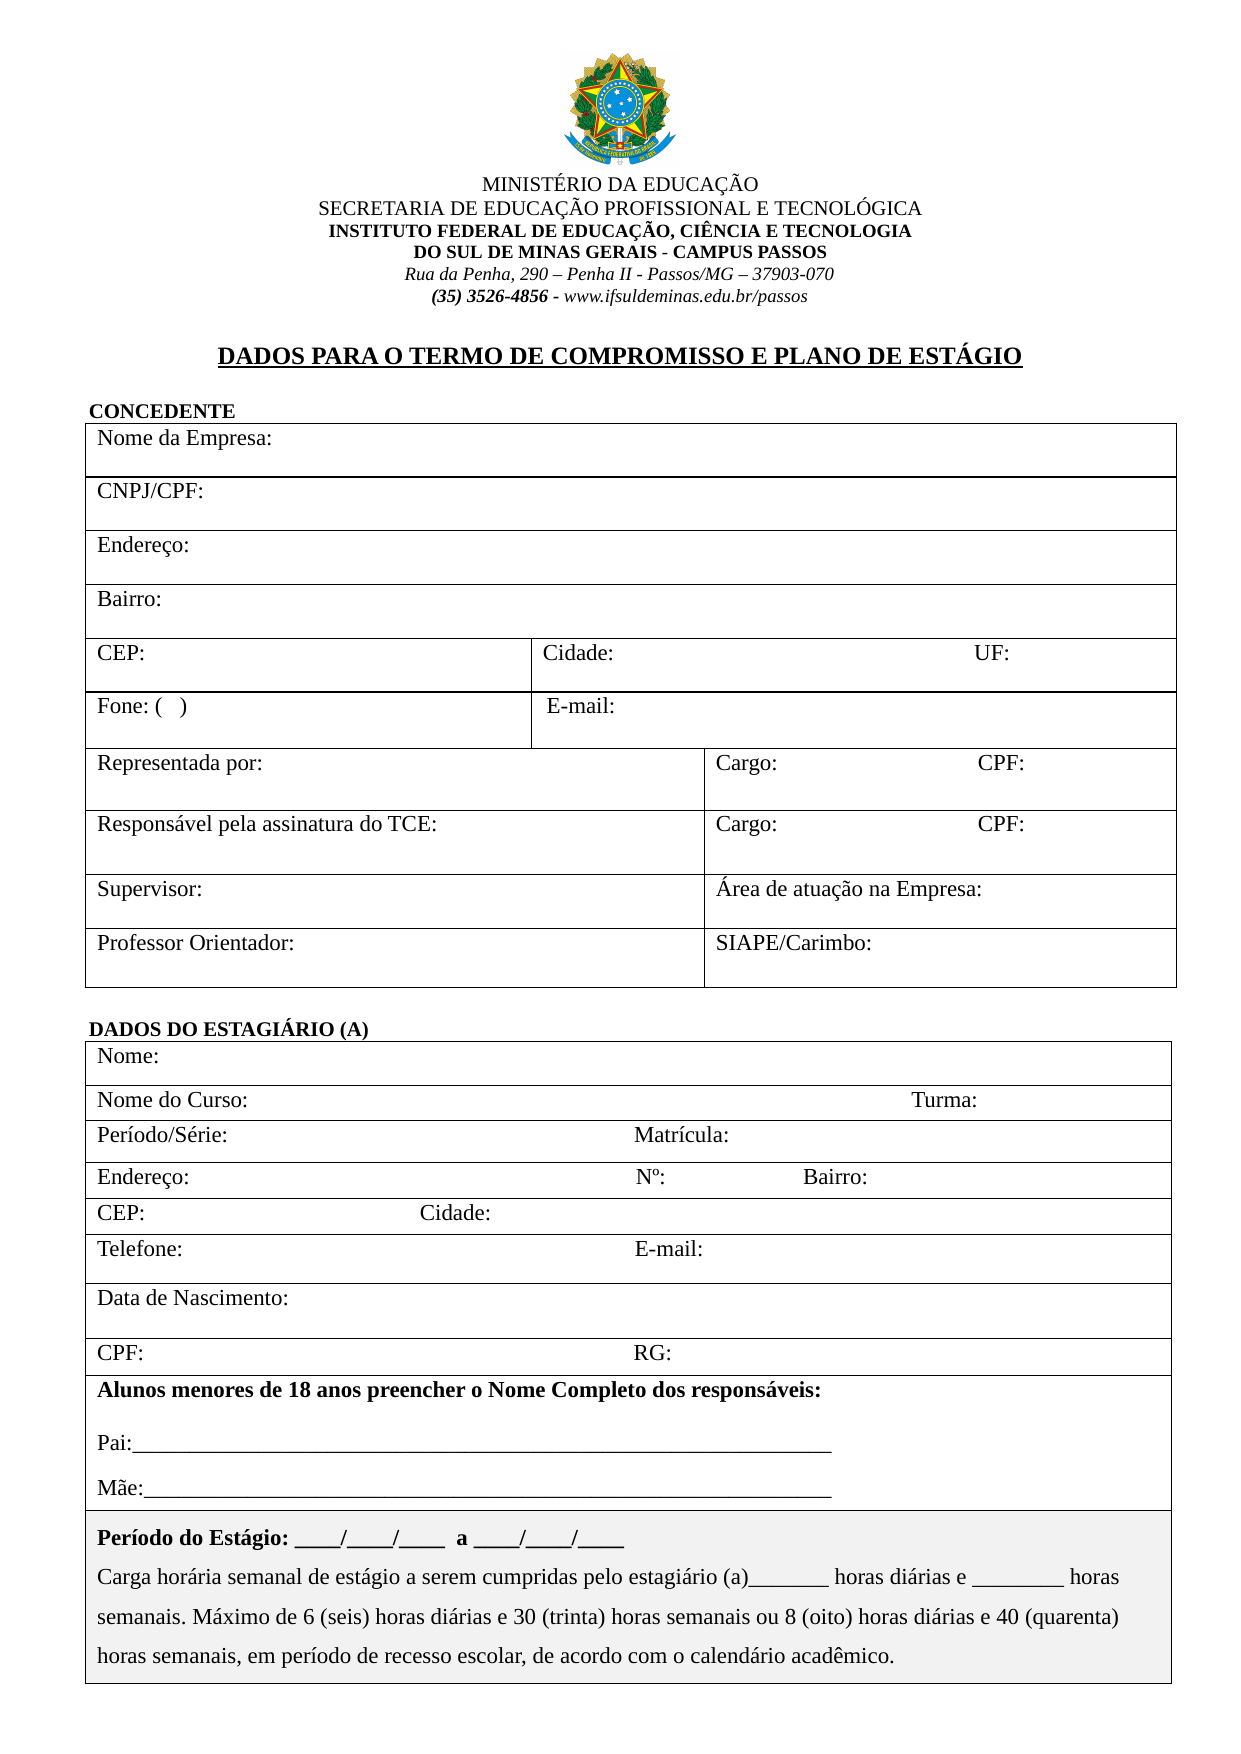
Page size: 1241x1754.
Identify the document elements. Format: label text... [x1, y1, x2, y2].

table_cell Cargo: CPF: [705, 811, 1176, 873]
text DADOS PARA O TERMO DE COMPROMISSO E PLANO DE ESTÁGIO [177, 341, 1063, 370]
table_cell SIAPE/Carimbo: [705, 929, 1176, 987]
table_cell CNPJ/CPF: [86, 478, 1176, 530]
table_header Nome: [86, 1042, 1171, 1084]
picture [560, 50, 680, 168]
table_cell Área de atuação na Empresa: [705, 875, 1176, 928]
table_cell E-mail: [532, 693, 1176, 748]
table_cell CEP: [86, 639, 531, 691]
table_cell Período do Estágio: ____/____/____ a ____/____/____ Carga horária semanal de estágio a serem cumpridas pelo estagiário (a)_______ horas diárias e ________ horas semanais. Máximo de 6 (seis) horas diárias e 30 (trinta) horas semanais ou 8 (oito) horas diárias e 40 (quarenta) horas semanais, em período de recesso escolar, de acordo com o calendário acadêmico. [86, 1511, 1171, 1683]
table_cell Professor Orientador: [86, 929, 704, 987]
table_header Nome da Empresa: [86, 424, 1176, 476]
table_cell Alunos menores de 18 anos preencher o Nome Completo dos responsáveis: Pai:_____________________________________________________________ Mãe:____________________________________________________________ [86, 1376, 1171, 1510]
table_cell Bairro: [86, 585, 1176, 638]
table_cell Supervisor: [86, 875, 704, 928]
table_cell Cargo: CPF: [705, 749, 1176, 809]
table_cell Representada por: [86, 749, 704, 809]
table_cell CPF: RG: [86, 1339, 1171, 1375]
table_cell Telefone: E-mail: [86, 1235, 1171, 1283]
table_cell Cidade: UF: [532, 639, 1176, 691]
table_cell Endereço: Nº: Bairro: [86, 1163, 1171, 1198]
text DADOS DO ESTAGIÁRIO (A) [88, 1017, 1063, 1041]
table_cell Fone: ( ) [86, 693, 531, 748]
table_cell Data de Nascimento: [86, 1284, 1171, 1338]
text CONCEDENTE [88, 399, 1063, 423]
table_cell Nome do Curso: Turma: [86, 1086, 1171, 1120]
table_cell Período/Série: Matrícula: [86, 1121, 1171, 1162]
table_cell Endereço: [86, 531, 1176, 584]
table_cell Responsável pela assinatura do TCE: [86, 811, 704, 873]
table_cell CEP: Cidade: [86, 1199, 1171, 1234]
